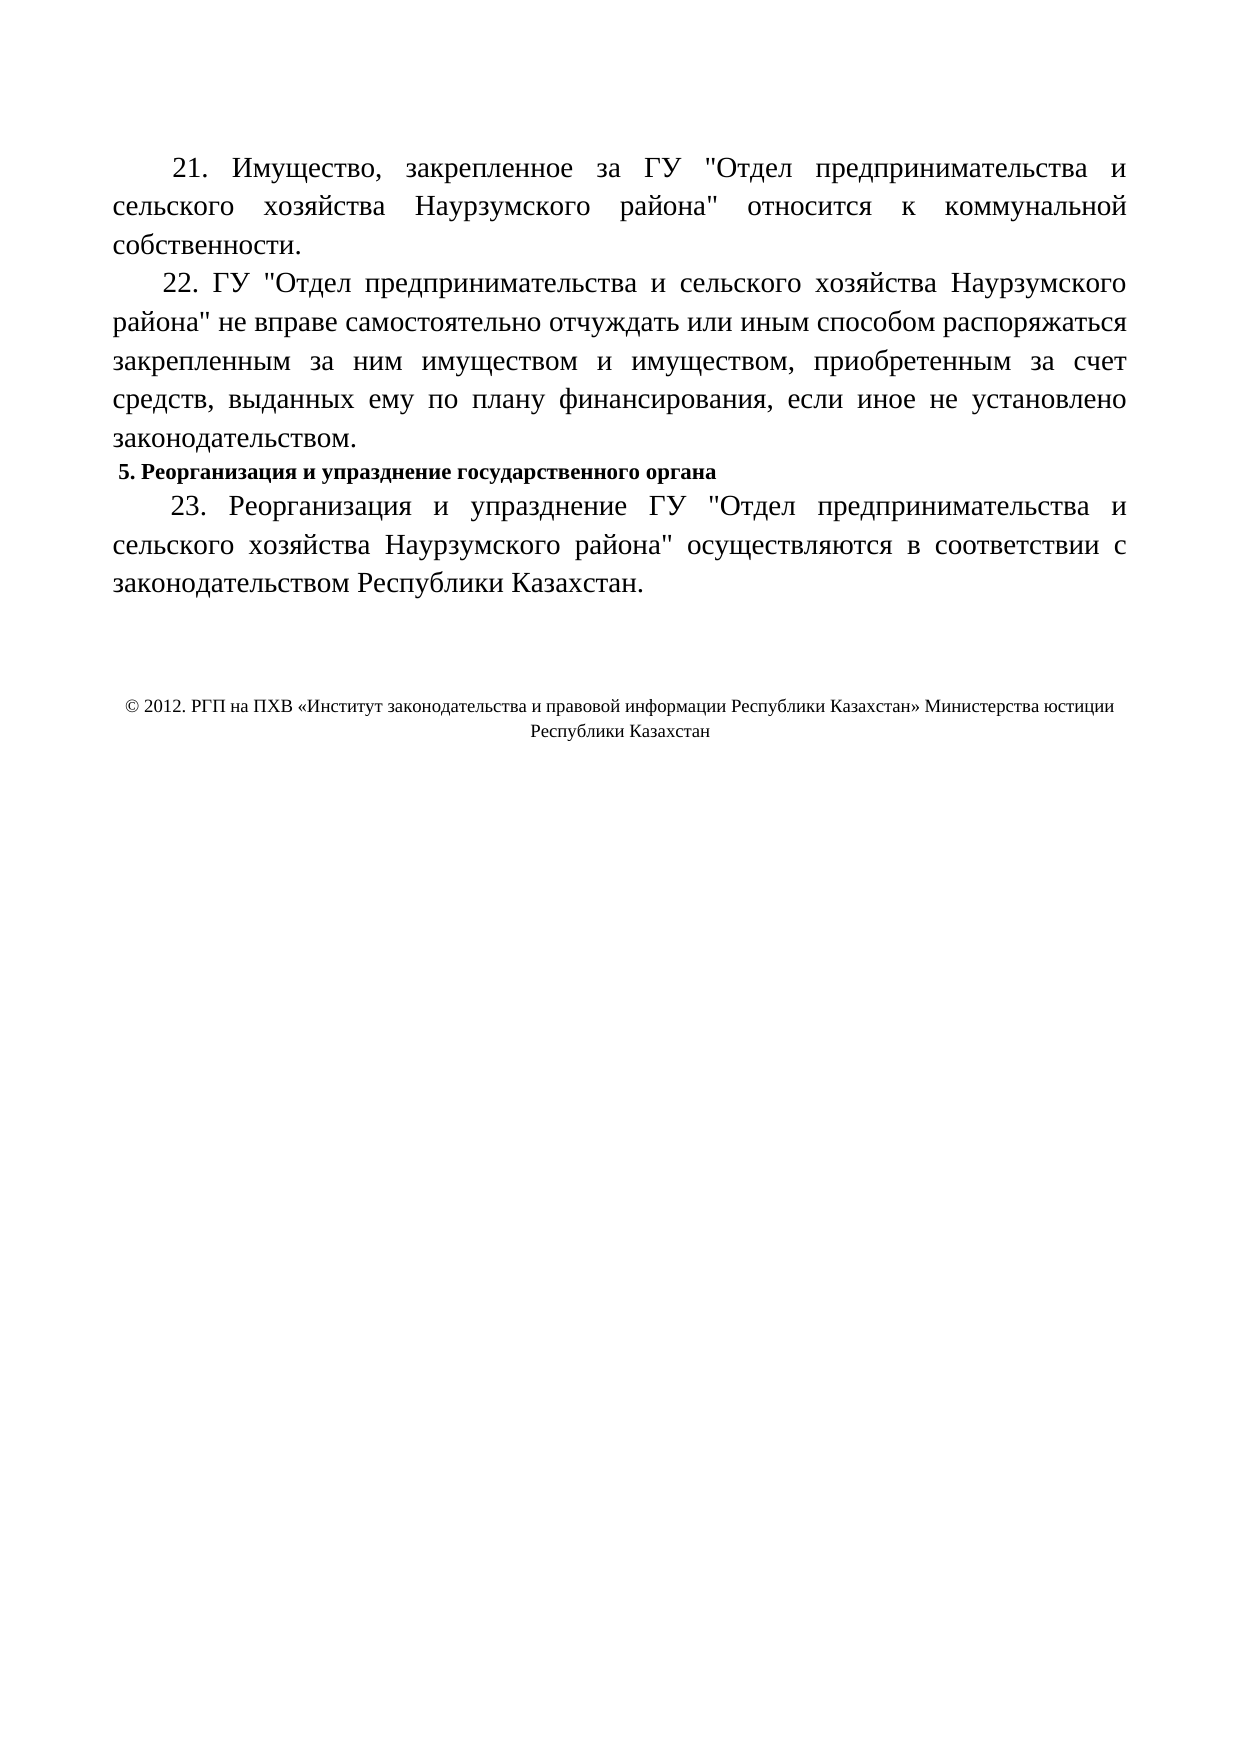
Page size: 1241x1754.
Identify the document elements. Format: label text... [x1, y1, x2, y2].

text 5. Реорганизация и упразднение государственного органа [112, 458, 1128, 485]
text 23. Реорганизация и упразднение ГУ "Отдел предпринимательства и сельского хозяйства Наурзумского района" осуществляются в соответствии с законодательством Республики Казахстан. [112, 488, 1128, 599]
text © 2012. РГП на ПХВ «Институт законодательства и правовой информации Республики Казахстан» Министерства юстиции Республики Казахстан [112, 695, 1128, 741]
text 21. Имущество, закрепленное за ГУ "Отдел предпринимательства и сельского хозяйства Наурзумского района" относится к коммунальной собственности. [112, 150, 1128, 261]
text 22. ГУ "Отдел предпринимательства и сельского хозяйства Наурзумского района" не вправе самостоятельно отчуждать или иным способом распоряжаться закрепленным за ним имуществом и имуществом, приобретенным за счет средств, выданных ему по плану финансирования, если иное не установлено законодательством. [112, 266, 1128, 453]
